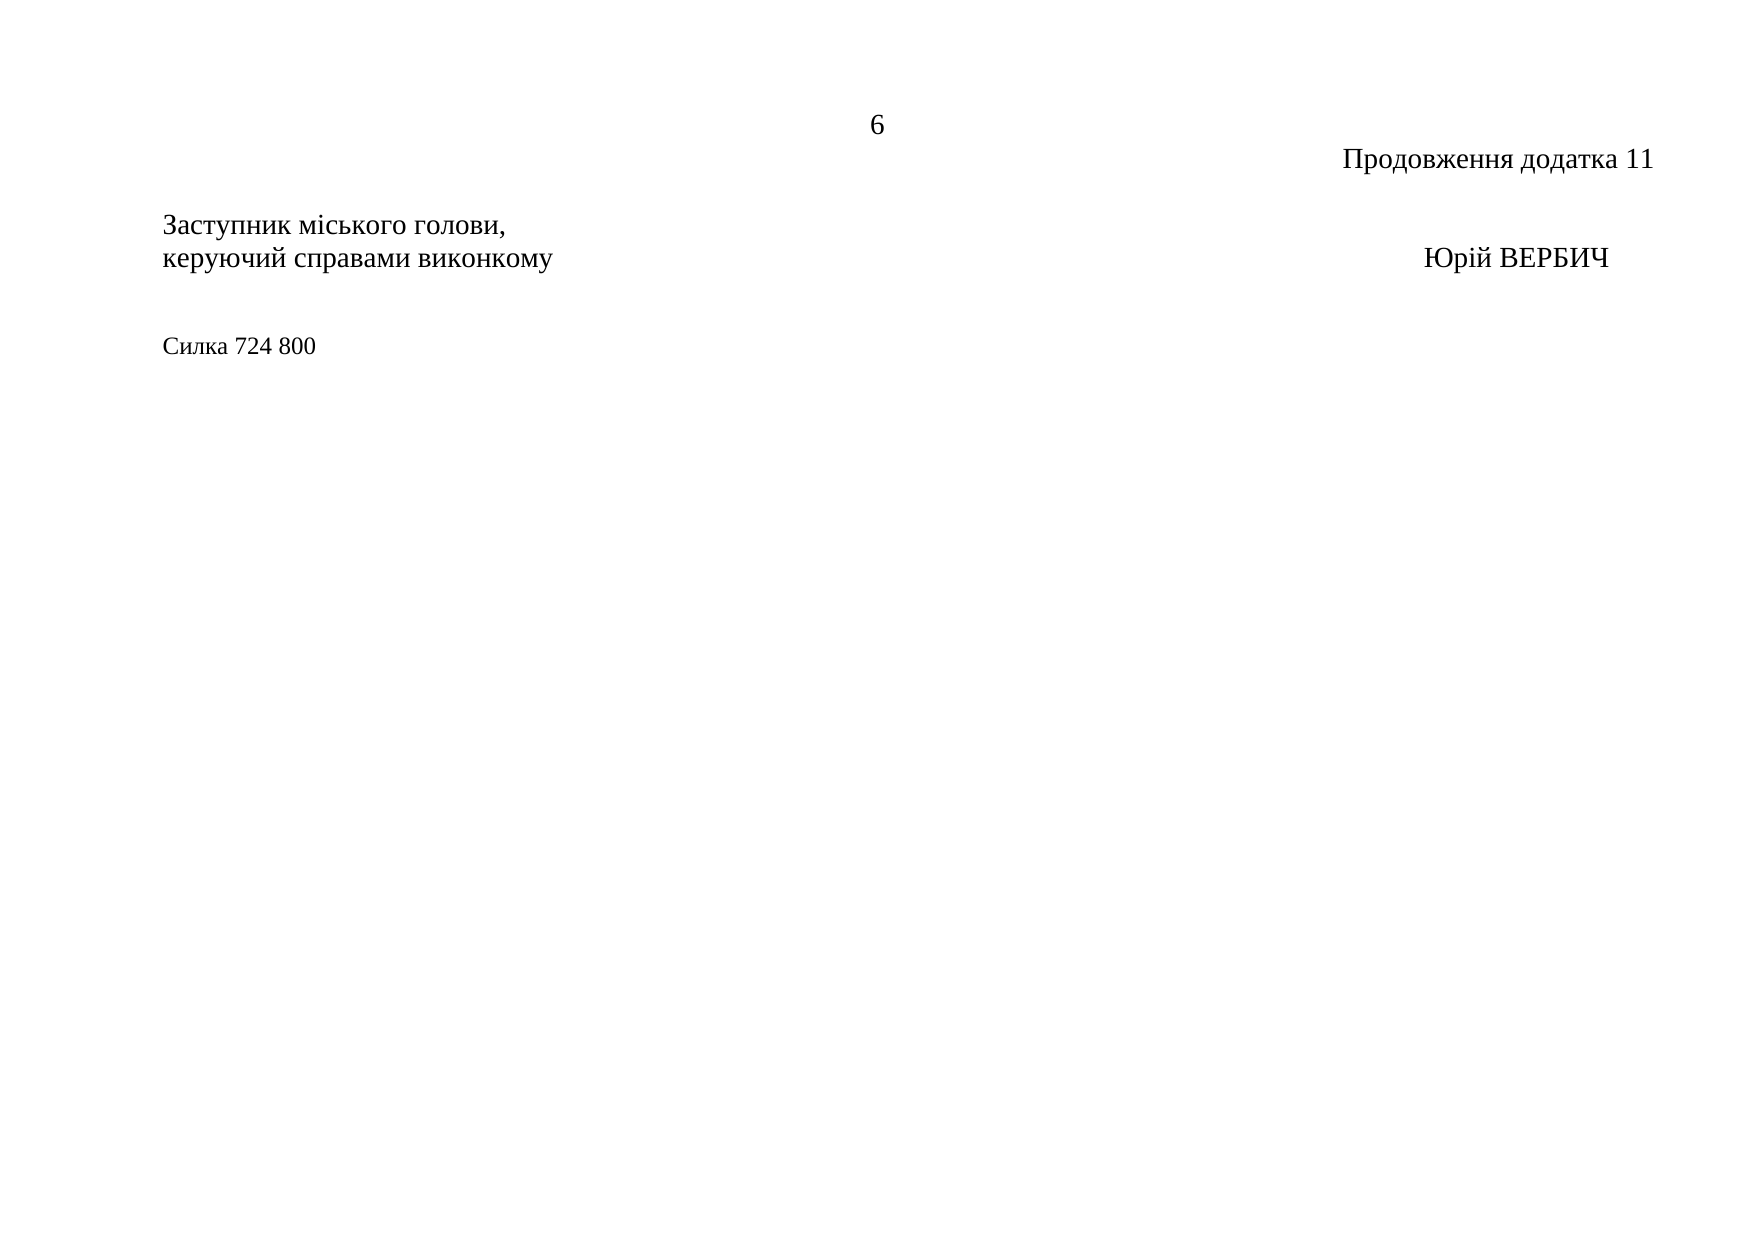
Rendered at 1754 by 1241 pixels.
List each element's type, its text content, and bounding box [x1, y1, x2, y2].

text керуючий справами виконкому Юрій ВЕРБИЧ [89, 240, 1665, 274]
text Силка 724 800 [89, 331, 1665, 360]
text Заступник міського голови, [89, 207, 1665, 240]
